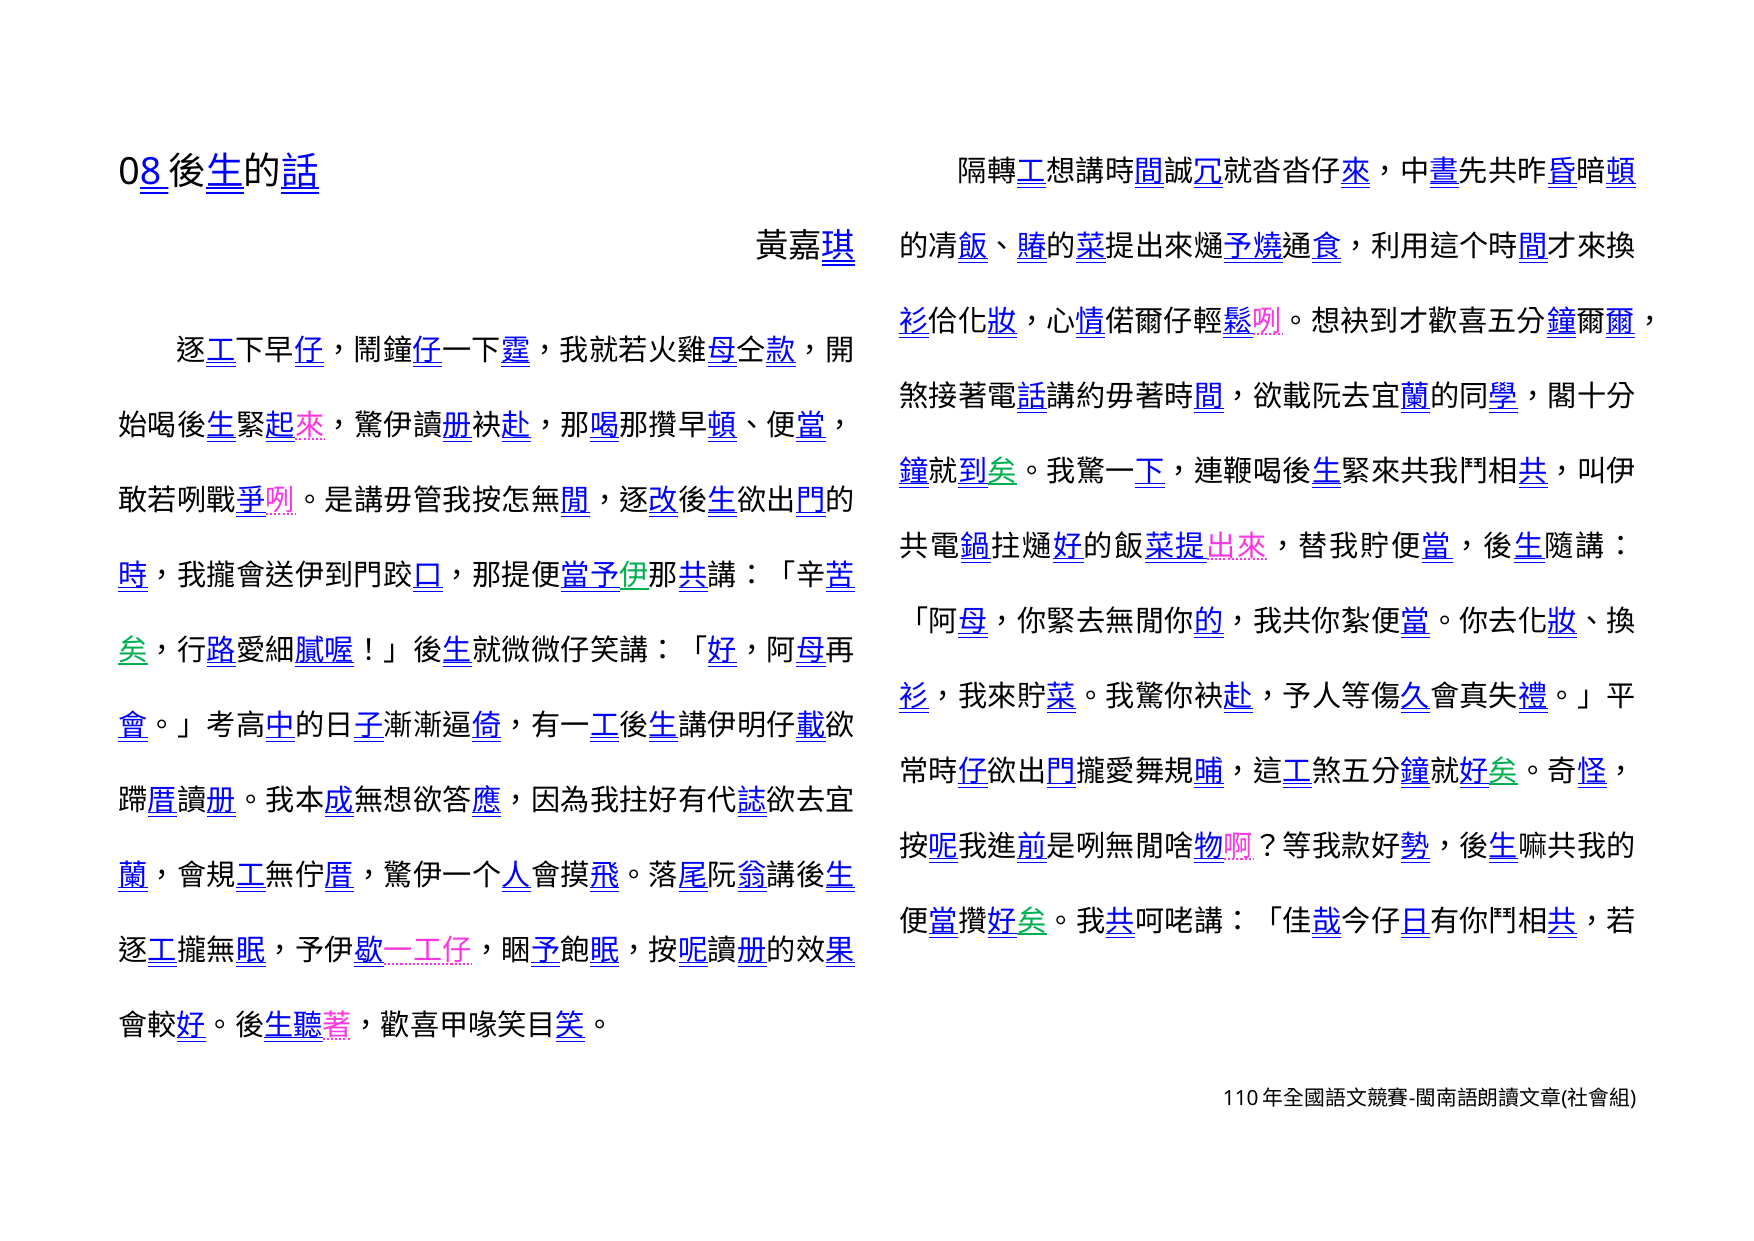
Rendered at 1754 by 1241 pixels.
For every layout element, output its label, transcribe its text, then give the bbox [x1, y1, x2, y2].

text 黃嘉琪 [118, 206, 855, 281]
text 08後生的話 [118, 131, 855, 206]
text 逐工下早仔，鬧鐘仔一下霆，我就若火雞母仝款，開始喝後生緊起來，驚伊讀册袂赴，那喝那攢早頓、便當，敢若咧戰爭咧。是講毋管我按怎無閒，逐改後生欲出門的時，我攏會送伊到門跤口，那提便當予伊那共講：「辛苦矣，行路愛細膩喔！」後生就微微仔笑講：「好，阿母再會。」考高中的日子漸漸逼倚，有一工後生講伊明仔載欲蹛厝讀册。我本成無想欲答應，因為我拄好有代誌欲去宜蘭，會規工無佇厝，驚伊一个人會摸飛。落尾阮翁講後生逐工攏無眠，予伊歇一工仔，睏予飽眠，按呢讀册的效果會較好。後生聽著，歡喜甲喙笑目笑。 [118, 310, 855, 1060]
